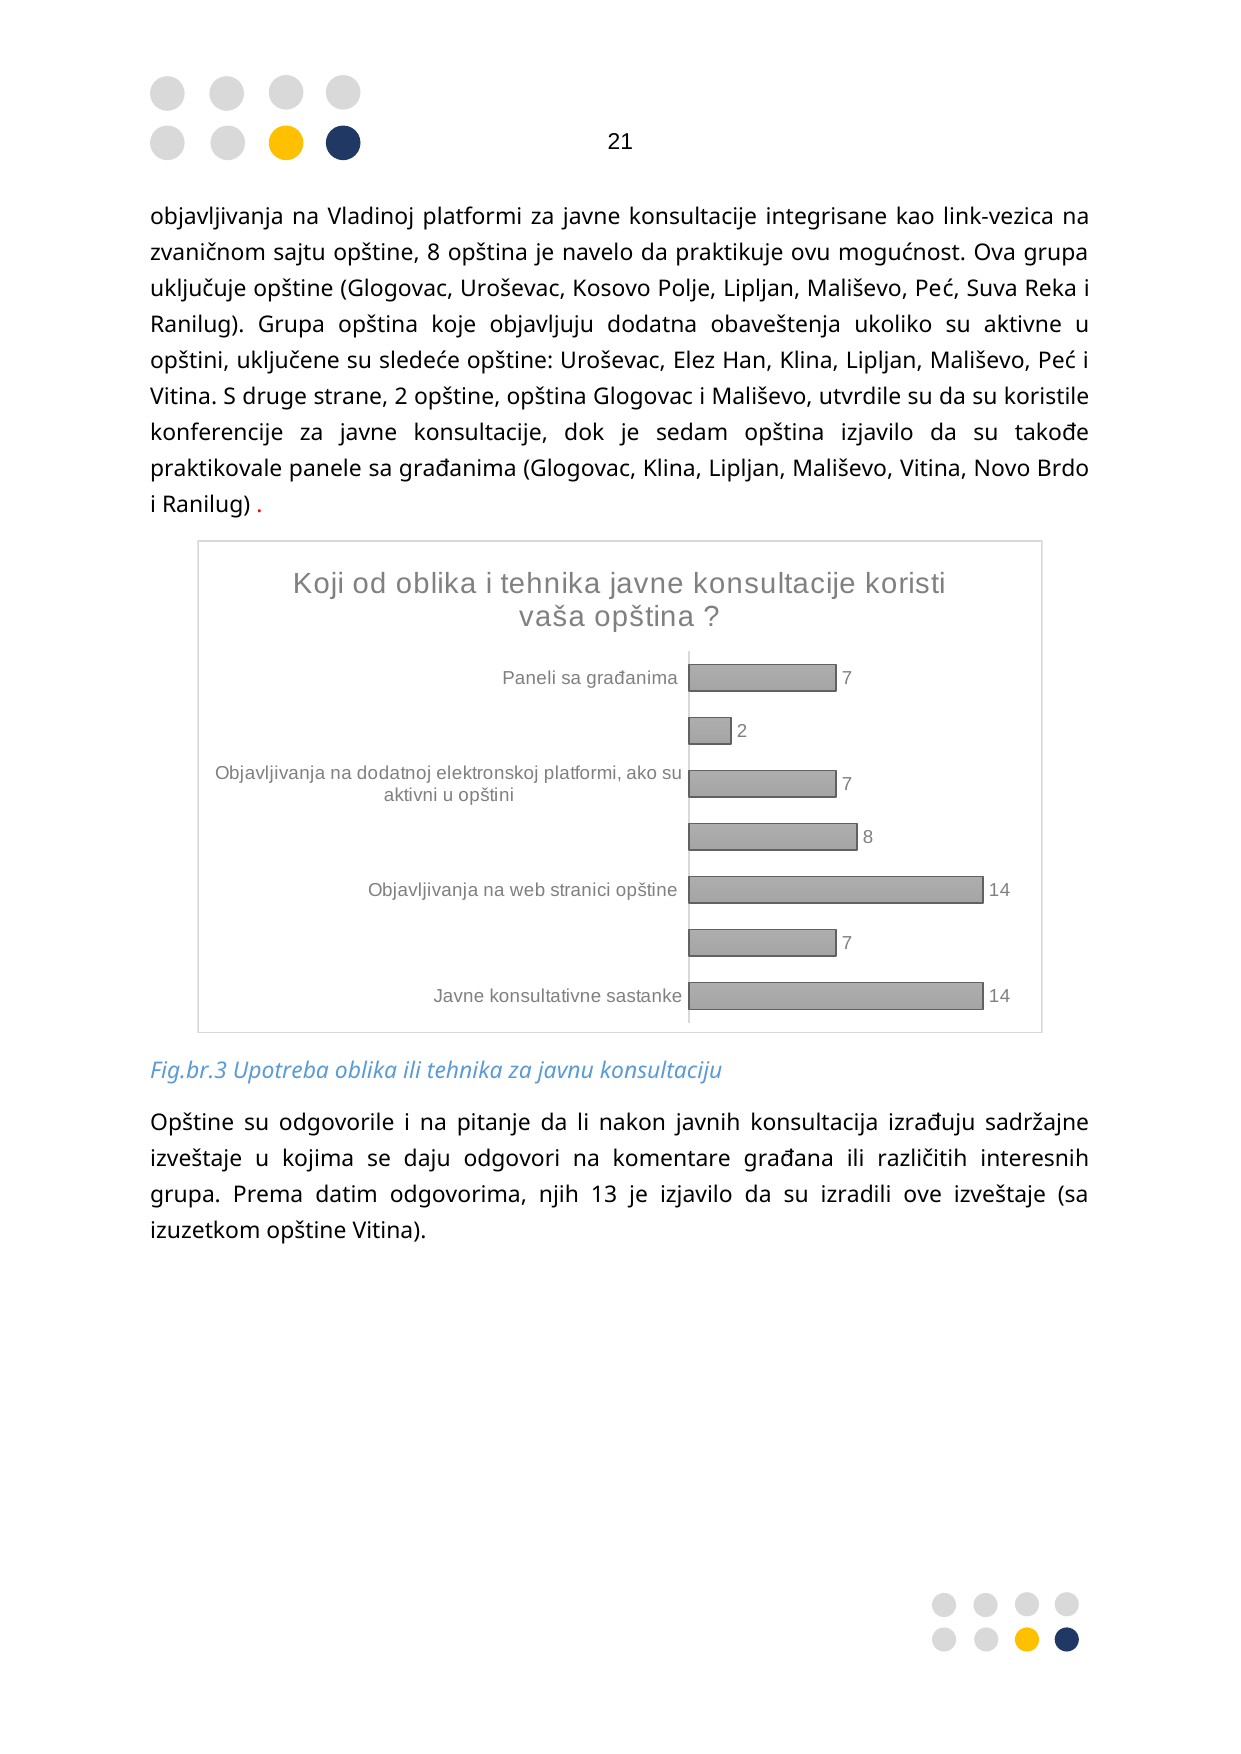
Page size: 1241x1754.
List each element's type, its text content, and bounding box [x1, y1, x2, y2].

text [150, 200, 1090, 519]
text Fig.br.3 Upotreba oblika ili tehnika za javnu konsultaciju [150, 1054, 1090, 1085]
text Opštine su odgovorile i na pitanje da li nakon javnih konsultacija izrađuju sadržajne izveštaje u kojima se daju odgovori na komentare građana ili različitih interesnih grupa. Prema datim odgovorima, njih 13 je izjavilo da su izradili ove izveštaje (sa izuzetkom opštine Vitina). [150, 1106, 1090, 1245]
